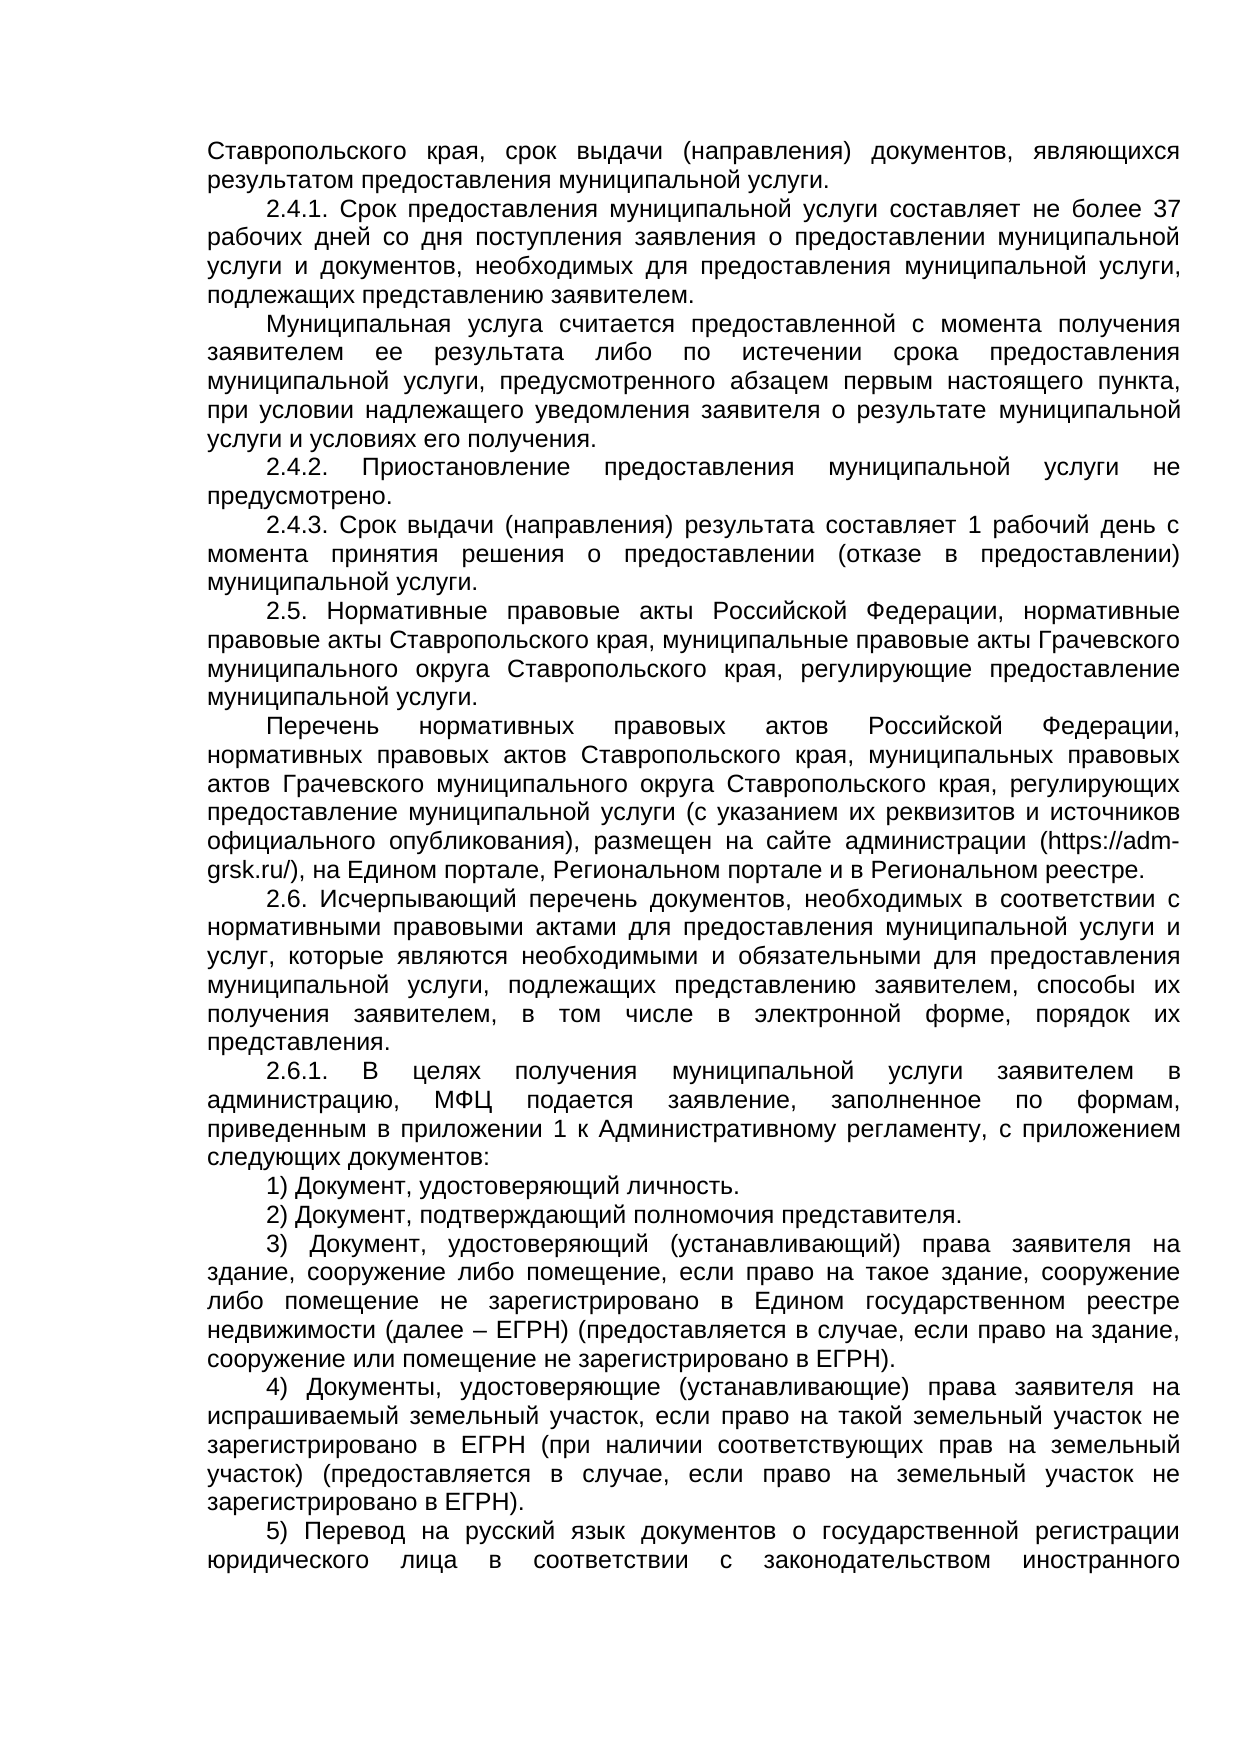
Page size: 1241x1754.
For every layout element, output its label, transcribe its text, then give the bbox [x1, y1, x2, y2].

text 2) Документ, подтверждающий полномочия представителя. [207, 1200, 1181, 1228]
text Перечень нормативных правовых актов Российской Федерации, нормативных правовых актов Ставропольского края, муниципальных правовых актов Грачевского муниципального округа Ставропольского края, регулирующих предоставление муниципальной услуги (с указанием их реквизитов и источников официального опубликования), размещен на сайте администрации (https://adm-grsk.ru/), на Едином портале, Региональном портале и в Региональном реестре. [207, 711, 1181, 883]
text Муниципальная услуга считается предоставленной с момента получения заявителем ее результата либо по истечении срока предоставления муниципальной услуги, предусмотренного абзацем первым настоящего пункта, при условии надлежащего уведомления заявителя о результате муниципальной услуги и условиях его получения. [207, 308, 1181, 452]
text 2.6.1. В целях получения муниципальной услуги заявителем в администрацию, МФЦ подается заявление, заполненное по формам, приведенным в приложении 1 к Административному регламенту, с приложением следующих документов: [207, 1056, 1181, 1171]
text 2.6. Исчерпывающий перечень документов, необходимых в соответствии с нормативными правовыми актами для предоставления муниципальной услуги и услуг, которые являются необходимыми и обязательными для предоставления муниципальной услуги, подлежащих представлению заявителем, способы их получения заявителем, в том числе в электронной форме, порядок их представления. [207, 883, 1181, 1056]
text 2.4.3. Срок выдачи (направления) результата составляет 1 рабочий день с момента принятия решения о предоставлении (отказе в предоставлении) муниципальной услуги. [207, 510, 1181, 596]
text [207, 136, 1181, 193]
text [207, 1516, 1181, 1573]
text 1) Документ, удостоверяющий личность. [207, 1171, 1181, 1200]
text 4) Документы, удостоверяющие (устанавливающие) права заявителя на испрашиваемый земельный участок, если право на такой земельный участок не зарегистрировано в ЕГРН (при наличии соответствующих прав на земельный участок) (предоставляется в случае, если право на земельный участок не зарегистрировано в ЕГРН). [207, 1372, 1181, 1516]
text 2.4.2. Приостановление предоставления муниципальной услуги не предусмотрено. [207, 452, 1181, 510]
text 2.5. Нормативные правовые акты Российской Федерации, нормативные правовые акты Ставропольского края, муниципальные правовые акты Грачевского муниципального округа Ставропольского края, регулирующие предоставление муниципальной услуги. [207, 596, 1181, 711]
text 2.4.1. Срок предоставления муниципальной услуги составляет не более 37 рабочих дней со дня поступления заявления о предоставлении муниципальной услуги и документов, необходимых для предоставления муниципальной услуги, подлежащих представлению заявителем. [207, 193, 1181, 308]
text 3) Документ, удостоверяющий (устанавливающий) права заявителя на здание, сооружение либо помещение, если право на такое здание, сооружение либо помещение не зарегистрировано в Едином государственном реестре недвижимости (далее – ЕГРН) (предоставляется в случае, если право на здание, сооружение или помещение не зарегистрировано в ЕГРН). [207, 1228, 1181, 1372]
